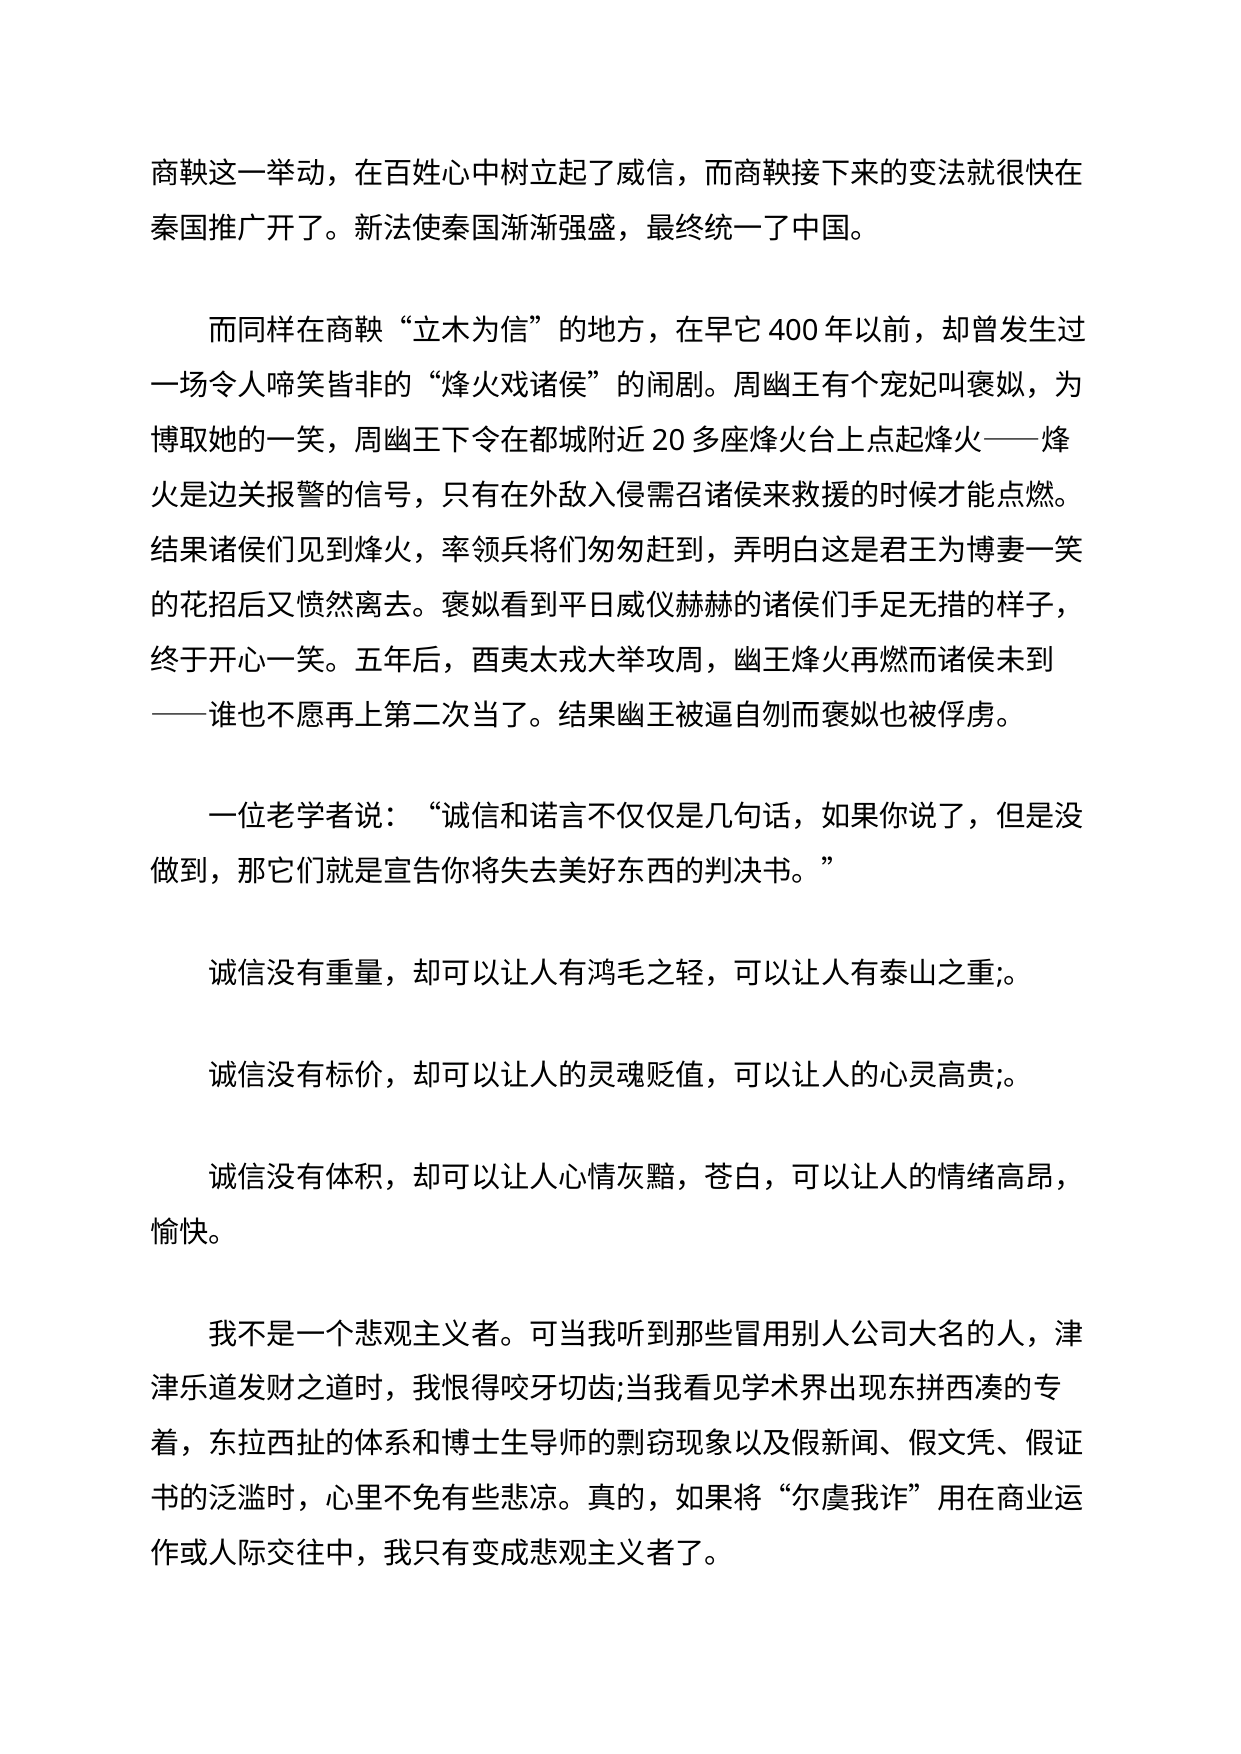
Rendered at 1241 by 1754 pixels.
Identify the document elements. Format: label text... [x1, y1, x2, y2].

text 而同样在商鞅“立木为信”的地方，在早它400年以前，却曾发生过一场令人啼笑皆非的“烽火戏诸侯”的闹剧。周幽王有个宠妃叫褒姒，为博取她的一笑，周幽王下令在都城附近20多座烽火台上点起烽火——烽火是边关报警的信号，只有在外敌入侵需召诸侯来救援的时候才能点燃。结果诸侯们见到烽火，率领兵将们匆匆赶到，弄明白这是君王为博妻一笑的花招后又愤然离去。褒姒看到平日威仪赫赫的诸侯们手足无措的样子，终于开心一笑。五年后，酉夷太戎大举攻周，幽王烽火再燃而诸侯未到——谁也不愿再上第二次当了。结果幽王被逼自刎而褒姒也被俘虏。 [150, 307, 1090, 733]
text 诚信没有标价，却可以让人的灵魂贬值，可以让人的心灵高贵;。 [150, 1052, 1090, 1094]
text 诚信没有重量，却可以让人有鸿毛之轻，可以让人有泰山之重;。 [150, 949, 1090, 992]
text 诚信没有体积，却可以让人心情灰黯，苍白，可以让人的情绪高昂，愉快。 [150, 1153, 1090, 1251]
text 我不是一个悲观主义者。可当我听到那些冒用别人公司大名的人，津津乐道发财之道时，我恨得咬牙切齿;当我看见学术界出现东拼西凑的专着，东拉西扯的体系和博士生导师的剽窃现象以及假新闻、假文凭、假证书的泛滥时，心里不免有些悲凉。真的，如果将“尔虞我诈”用在商业运作或人际交往中，我只有变成悲观主义者了。 [150, 1310, 1090, 1572]
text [150, 150, 1090, 247]
text 一位老学者说：“诚信和诺言不仅仅是几句话，如果你说了，但是没做到，那它们就是宣告你将失去美好东西的判决书。” [150, 793, 1090, 890]
